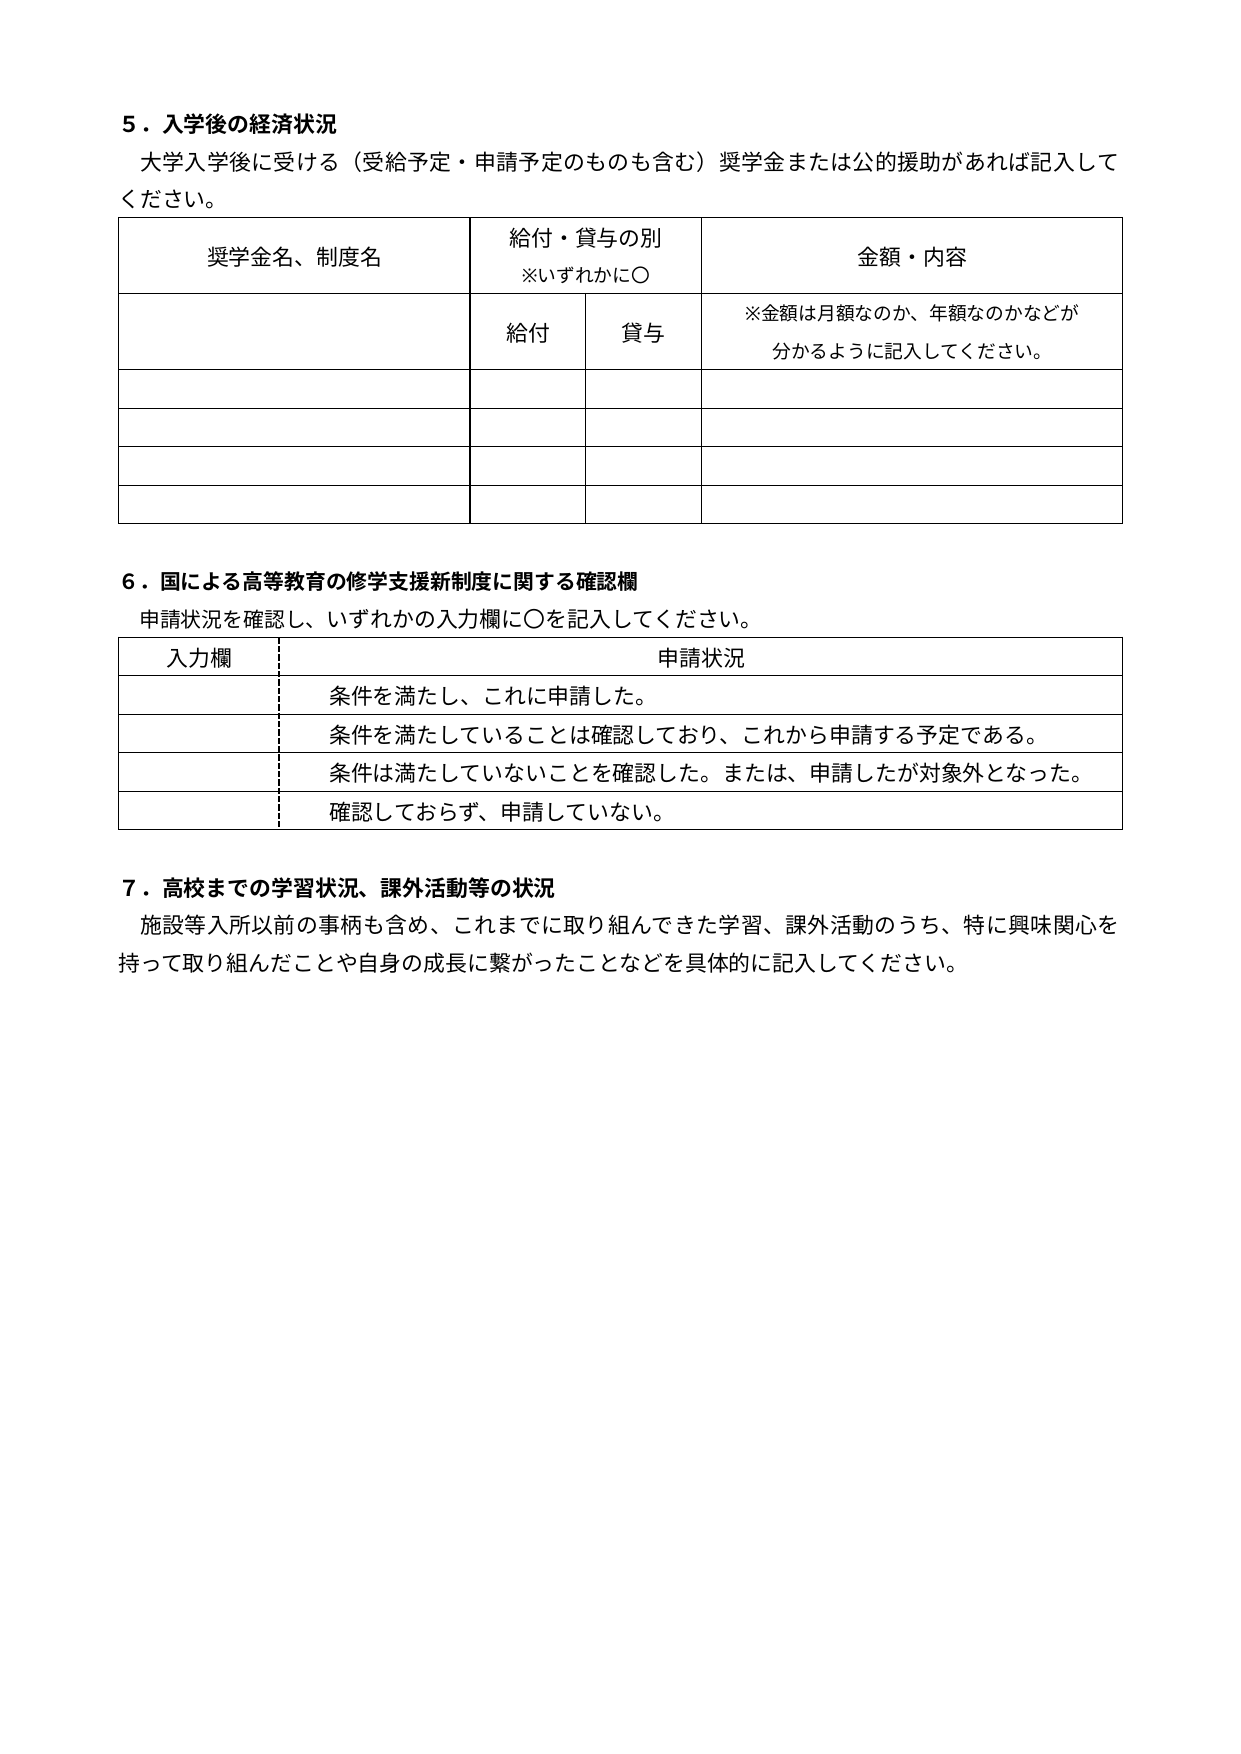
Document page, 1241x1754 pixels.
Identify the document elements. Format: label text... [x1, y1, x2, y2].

table_cell [471, 409, 585, 446]
table_cell [119, 447, 469, 484]
table_cell [586, 409, 701, 446]
text 大学入学後に受ける（受給予定・申請予定のものも含む）奨学金または公的援助があれば記入してください。 [118, 142, 1122, 217]
table_cell 確認しておらず、申請していない。 [279, 792, 1122, 829]
table_cell [471, 447, 585, 484]
table_header 金額・内容 [702, 218, 1122, 293]
text ７．高校までの学習状況、課外活動等の状況 [118, 868, 1122, 905]
text 施設等入所以前の事柄も含め、これまでに取り組んできた学習、課外活動のうち、特に興味関心を持って取り組んだことや自身の成長に繋がったことなどを具体的に記入してください。 [118, 905, 1122, 980]
table_cell [119, 753, 279, 791]
table_cell [119, 409, 469, 446]
table_cell 給付 [471, 294, 585, 369]
table_cell 条件を満たしていることは確認しており、これから申請する予定である。 [279, 715, 1122, 752]
table_cell [471, 486, 585, 523]
table_cell [119, 370, 469, 407]
table_cell [586, 486, 701, 523]
table_cell [702, 486, 1122, 523]
table_cell 貸与 [586, 294, 701, 369]
text 申請状況を確認し、いずれかの入力欄に〇を記入してください。 [118, 599, 1122, 637]
table_cell [702, 409, 1122, 446]
table_cell [119, 486, 469, 523]
table_cell [702, 370, 1122, 407]
table_cell [702, 447, 1122, 484]
table_cell [471, 370, 585, 407]
table_header 給付・貸与の別 ※いずれかに〇 [471, 218, 701, 293]
table_cell ※金額は月額なのか、年額なのかなどが 分かるように記入してください。 [702, 294, 1122, 369]
text ６．国による高等教育の修学支援新制度に関する確認欄 [118, 562, 1122, 599]
text ５．入学後の経済状況 [118, 104, 1122, 142]
table_cell 条件を満たし、これに申請した。 [279, 676, 1122, 714]
table_cell [119, 676, 279, 714]
table_header 奨学金名、制度名 [119, 218, 469, 293]
table_cell [119, 792, 279, 829]
table_cell 条件は満たしていないことを確認した。または、申請したが対象外となった。 [279, 753, 1122, 791]
table_header 申請状況 [279, 638, 1122, 675]
table_cell [586, 447, 701, 484]
table_cell [119, 715, 279, 752]
table_header 入力欄 [119, 638, 279, 675]
table_cell [586, 370, 701, 407]
table_cell [119, 294, 469, 369]
